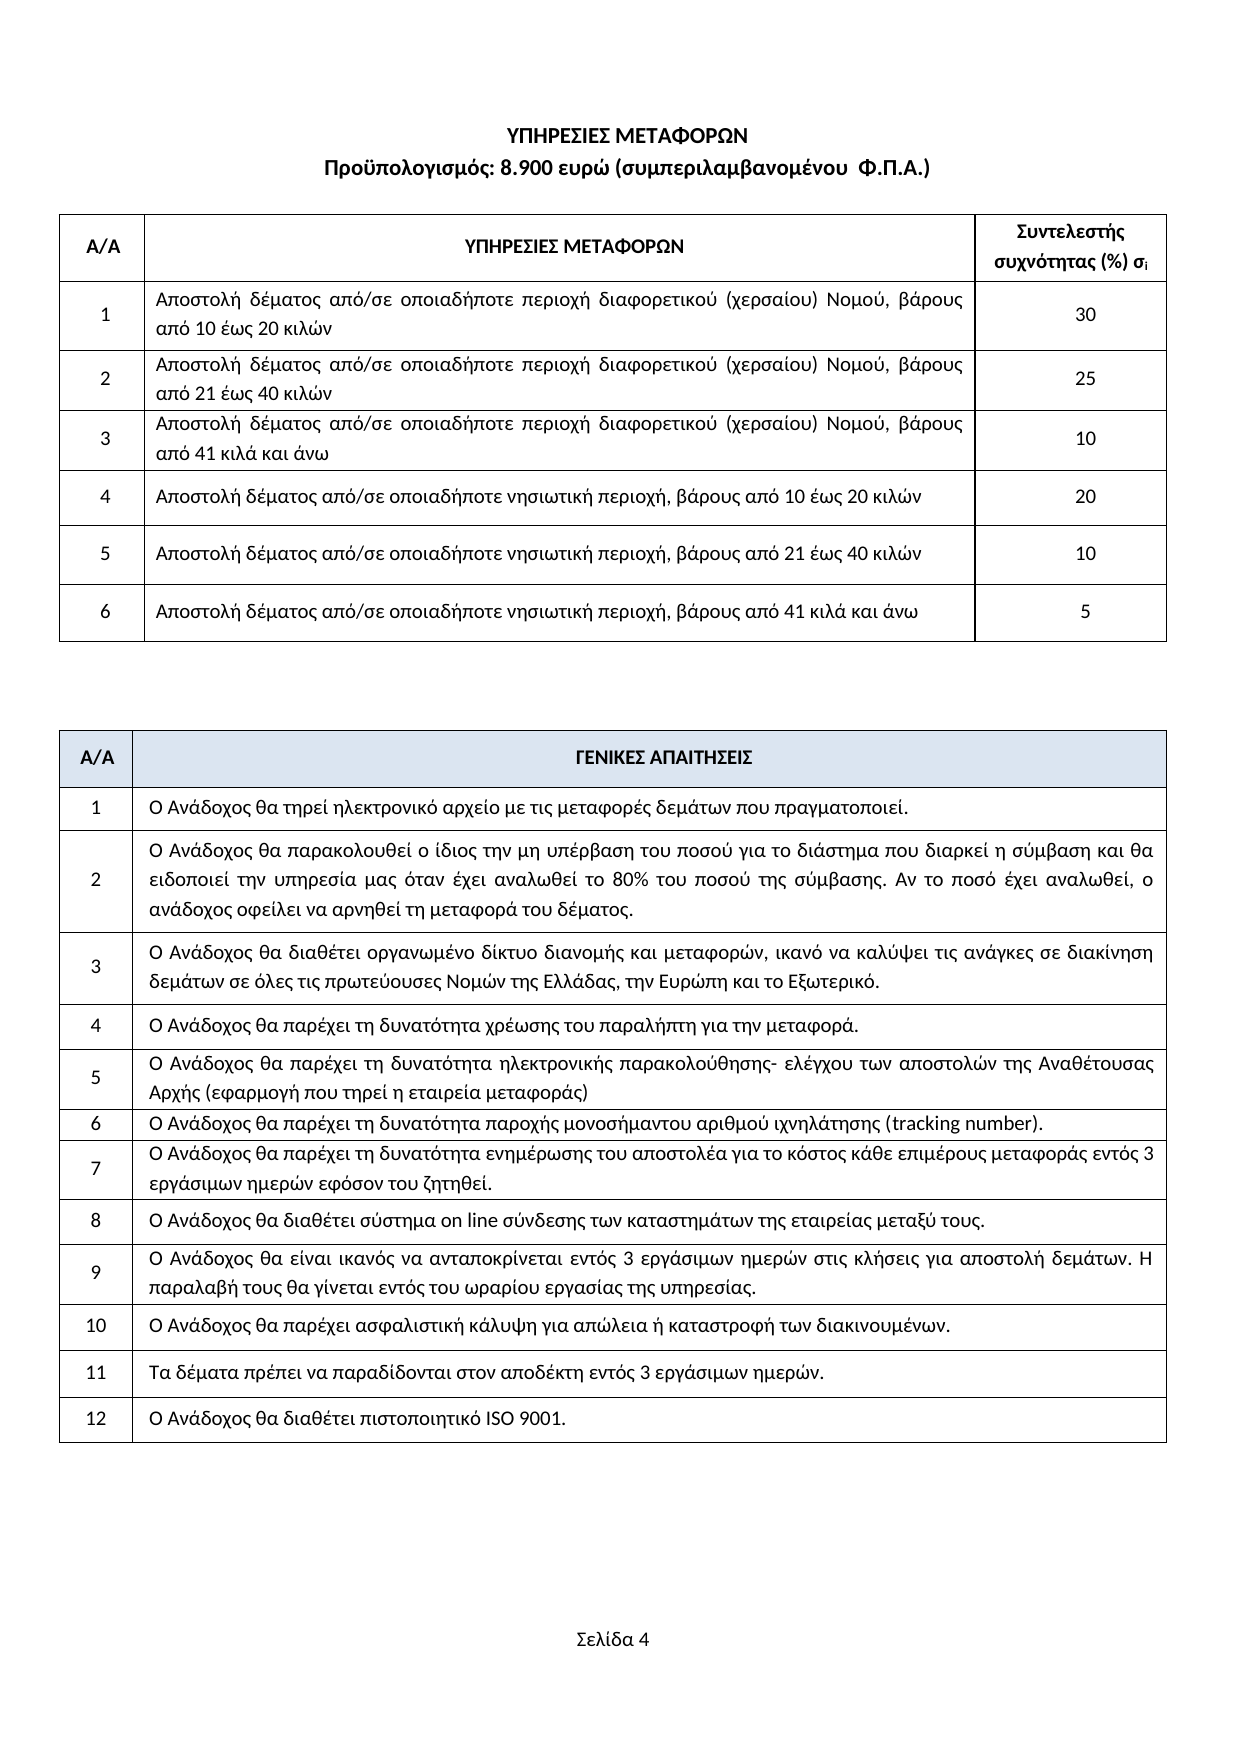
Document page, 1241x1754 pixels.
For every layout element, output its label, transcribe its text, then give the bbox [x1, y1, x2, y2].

table_cell Ο Ανάδοχος θα διαθέτει πιστοποιητικό ISO 9001. [133, 1398, 1166, 1442]
table_cell Ο Ανάδοχος θα παρέχει τη δυνατότητα παροχής μονοσήμαντου αριθμού ιχνηλάτησης (tracking number). [133, 1110, 1166, 1139]
table_header Α/Α [60, 215, 144, 281]
table_cell 6 [60, 585, 144, 641]
table_header Συντελεστής συχνότητας (%) σi [976, 215, 1166, 281]
table_cell Ο Ανάδοχος θα παρέχει τη δυνατότητα ηλεκτρονικής παρακολούθησης- ελέγχου των αποστολών της Αναθέτουσας Αρχής (εφαρμογή που τηρεί η εταιρεία μεταφοράς) [133, 1050, 1166, 1109]
table_cell 1 [60, 788, 132, 830]
table_cell 5 [976, 585, 1166, 641]
table_cell 2 [60, 351, 144, 409]
table_cell 4 [60, 1005, 132, 1049]
table_header ΥΠΗΡΕΣΙΕΣ MΕΤΑΦΟΡΩΝ [145, 215, 974, 281]
table_cell Τα δέματα πρέπει να παραδίδονται στον αποδέκτη εντός 3 εργάσιμων ημερών. [133, 1351, 1166, 1397]
table_cell 10 [976, 526, 1166, 583]
table_header Α/Α [60, 731, 132, 787]
table_cell 2 [60, 831, 132, 932]
table_cell 3 [60, 411, 144, 469]
table_cell Ο Ανάδοχος θα παρέχει τη δυνατότητα χρέωσης του παραλήπτη για την μεταφορά. [133, 1005, 1166, 1049]
table_cell Αποστολή δέματος από/σε οποιαδήποτε περιοχή διαφορετικού (χερσαίου) Νομού, βάρους από 21 έως 40 κιλών [145, 351, 974, 409]
table_cell Αποστολή δέματος από/σε οποιαδήποτε νησιωτική περιοχή, βάρους από 10 έως 20 κιλών [145, 471, 974, 525]
table_header ΓΕΝΙΚΕΣ ΑΠΑΙΤΗΣΕΙΣ [133, 731, 1166, 787]
table_cell Ο Ανάδοχος θα παρέχει τη δυνατότητα ενημέρωσης του αποστολέα για το κόστος κάθε επιμέρους μεταφοράς εντός 3 εργάσιμων ημερών εφόσον του ζητηθεί. [133, 1141, 1166, 1199]
table_cell Αποστολή δέματος από/σε οποιαδήποτε νησιωτική περιοχή, βάρους από 21 έως 40 κιλών [145, 526, 974, 583]
table_cell 3 [60, 933, 132, 1004]
table_cell 12 [60, 1398, 132, 1442]
table_cell 8 [60, 1200, 132, 1244]
table_cell Αποστολή δέματος από/σε οποιαδήποτε περιοχή διαφορετικού (χερσαίου) Νομού, βάρους από 41 κιλά και άνω [145, 411, 974, 469]
table_cell Ο Ανάδοχος θα διαθέτει σύστημα οn line σύνδεσης των καταστημάτων της εταιρείας μεταξύ τους. [133, 1200, 1166, 1244]
table_cell 4 [60, 471, 144, 525]
table_cell 1 [60, 282, 144, 350]
table_cell Ο Ανάδοχος θα παρακολουθεί ο ίδιος την μη υπέρβαση του ποσού για το διάστημα που διαρκεί η σύμβαση και θα ειδοποιεί την υπηρεσία μας όταν έχει αναλωθεί το 80% του ποσού της σύμβασης. Αν το ποσό έχει αναλωθεί, ο ανάδοχος οφείλει να αρνηθεί τη μεταφορά του δέματος. [133, 831, 1166, 932]
table_cell 10 [60, 1305, 132, 1350]
table_cell 20 [976, 471, 1166, 525]
table_cell Αποστολή δέματος από/σε οποιαδήποτε νησιωτική περιοχή, βάρους από 41 κιλά και άνω [145, 585, 974, 641]
table_cell Ο Ανάδοχος θα είναι ικανός να ανταποκρίνεται εντός 3 εργάσιμων ημερών στις κλήσεις για αποστολή δεμάτων. Η παραλαβή τους θα γίνεται εντός του ωραρίου εργασίας της υπηρεσίας. [133, 1245, 1166, 1304]
text Προϋπολογισμός: 8.900 ευρώ (συμπεριλαμβανομένου Φ.Π.Α.) [89, 153, 1166, 181]
table_cell 5 [60, 526, 144, 583]
table_cell Ο Ανάδοχος θα διαθέτει οργανωμένο δίκτυο διανομής και μεταφορών, ικανό να καλύψει τις ανάγκες σε διακίνηση δεμάτων σε όλες τις πρωτεύουσες Νομών της Ελλάδας, την Ευρώπη και το Εξωτερικό. [133, 933, 1166, 1004]
table_cell 9 [60, 1245, 132, 1304]
table_cell 25 [976, 351, 1166, 409]
table_cell Ο Ανάδοχος θα τηρεί ηλεκτρονικό αρχείο με τις μεταφορές δεμάτων που πραγματοποιεί. [133, 788, 1166, 830]
table_cell 7 [60, 1141, 132, 1199]
table_cell 6 [60, 1110, 132, 1139]
table_cell 30 [976, 282, 1166, 350]
table_cell 10 [976, 411, 1166, 469]
table_cell 5 [60, 1050, 132, 1109]
text ΥΠΗΡΕΣΙΕΣ ΜΕΤΑΦΟΡΩΝ [89, 121, 1166, 149]
table_cell 11 [60, 1351, 132, 1397]
table_cell Ο Ανάδοχος θα παρέχει ασφαλιστική κάλυψη για απώλεια ή καταστροφή των διακινουμένων. [133, 1305, 1166, 1350]
table_cell Αποστολή δέματος από/σε οποιαδήποτε περιοχή διαφορετικού (χερσαίου) Νομού, βάρους από 10 έως 20 κιλών [145, 282, 974, 350]
